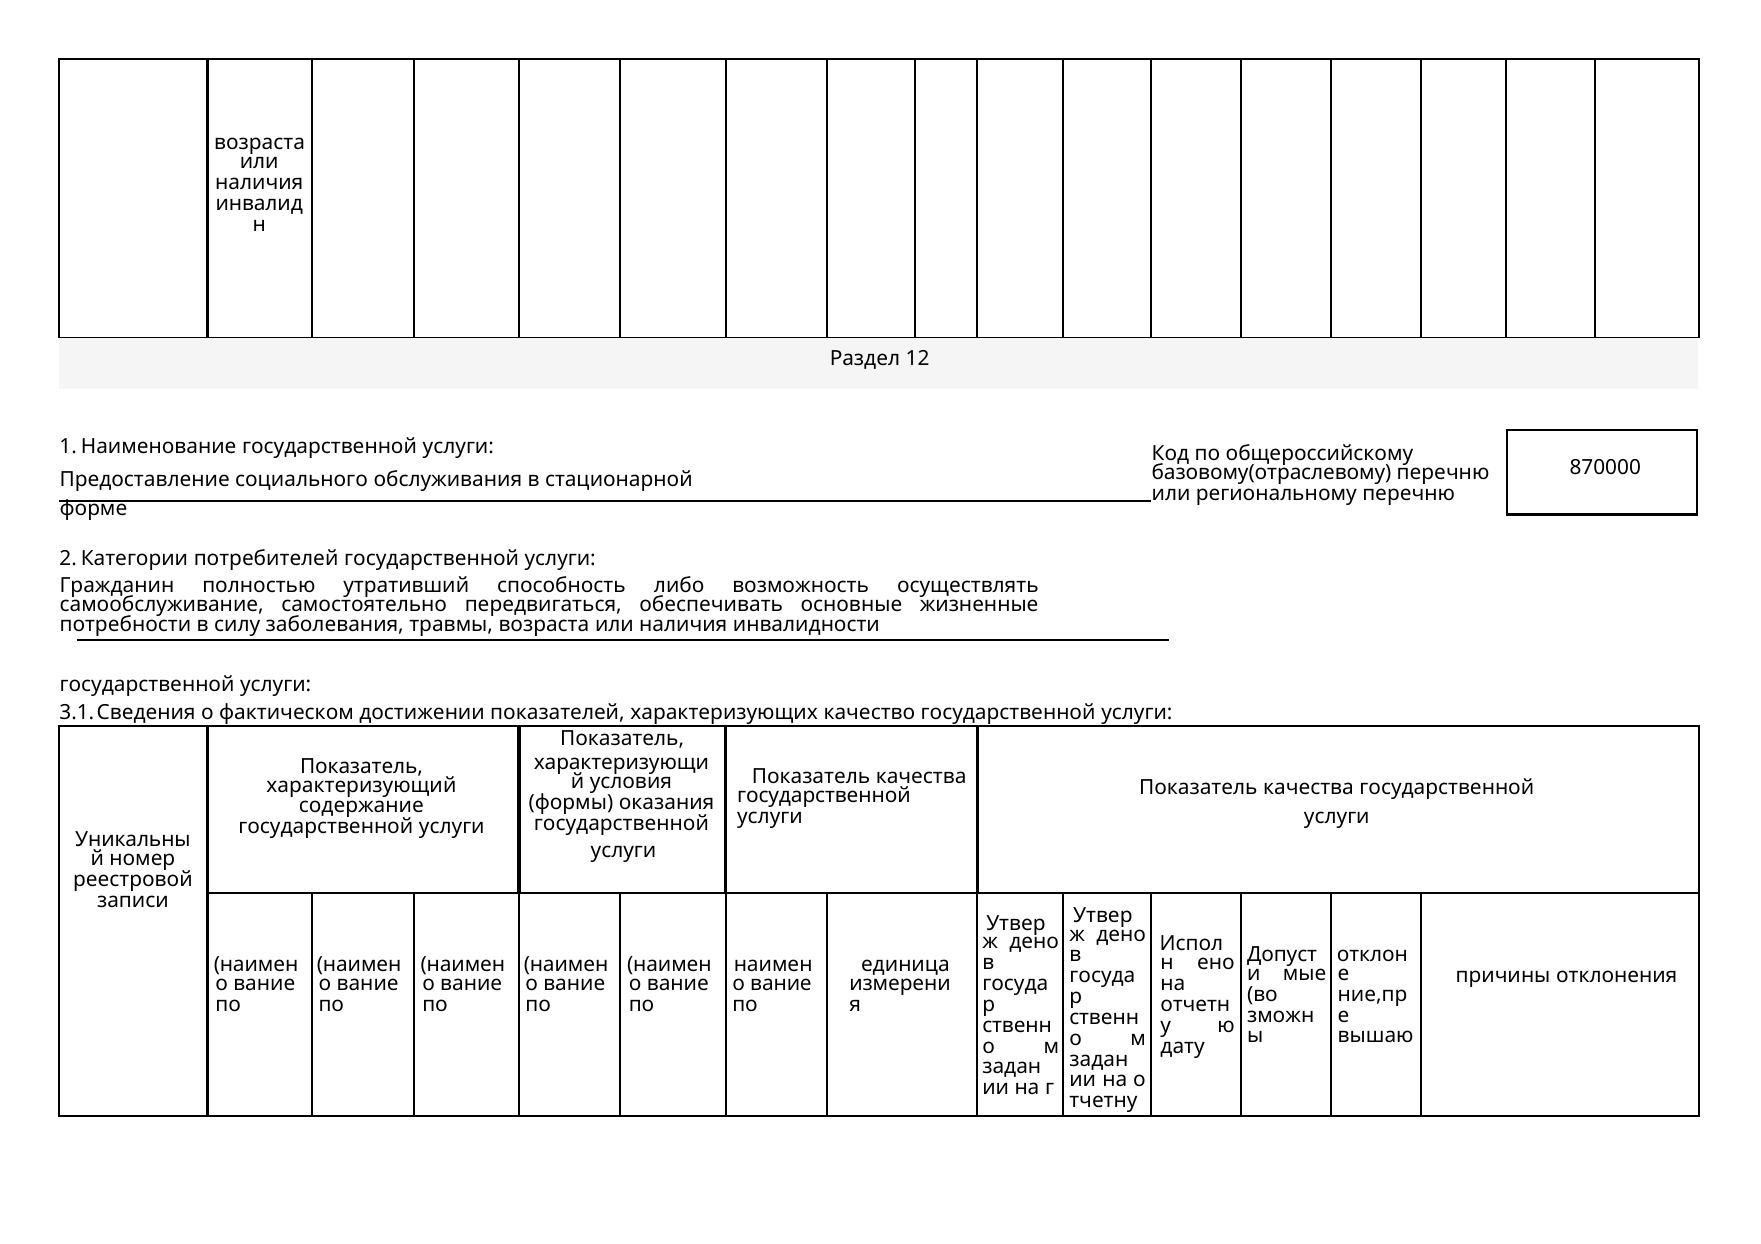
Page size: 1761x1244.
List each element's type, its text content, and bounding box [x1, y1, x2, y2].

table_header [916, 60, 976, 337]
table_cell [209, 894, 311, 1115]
text государственной услуги: [59, 669, 1712, 697]
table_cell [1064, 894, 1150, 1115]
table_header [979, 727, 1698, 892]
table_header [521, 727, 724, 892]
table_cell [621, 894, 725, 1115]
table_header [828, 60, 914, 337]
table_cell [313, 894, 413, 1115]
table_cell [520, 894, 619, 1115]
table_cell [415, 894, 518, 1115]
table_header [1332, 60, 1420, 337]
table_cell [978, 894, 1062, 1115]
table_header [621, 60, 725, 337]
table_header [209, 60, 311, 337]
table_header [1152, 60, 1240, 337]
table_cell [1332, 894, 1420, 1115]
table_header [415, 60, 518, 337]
list Сведения о фактическом достижении показателей, характеризующих качество государственной услуги: [59, 697, 1712, 725]
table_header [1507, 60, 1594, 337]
text Предоставление социального обслуживания в стационарной форме [59, 464, 722, 500]
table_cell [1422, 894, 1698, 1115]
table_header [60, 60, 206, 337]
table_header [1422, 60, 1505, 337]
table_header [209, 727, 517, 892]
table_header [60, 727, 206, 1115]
text Предоставление социального обслуживания в стационарной форме [59, 502, 722, 521]
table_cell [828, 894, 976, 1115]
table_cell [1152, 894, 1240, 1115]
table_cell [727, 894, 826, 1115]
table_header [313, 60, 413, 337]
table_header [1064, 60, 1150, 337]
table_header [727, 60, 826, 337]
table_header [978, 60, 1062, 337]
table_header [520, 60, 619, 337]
text Код по общероссийскому базовому(отраслевому) перечню или региональному перечню [1151, 444, 1502, 506]
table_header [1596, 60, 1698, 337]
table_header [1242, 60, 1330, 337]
text Гражданин полностью утративший способность либо возможность осуществлять самообслуживание, самостоятельно передвигаться, обеспечивать основные жизненные потребности в силу заболевания, травмы, возраста или наличия инвалидности [59, 576, 1038, 638]
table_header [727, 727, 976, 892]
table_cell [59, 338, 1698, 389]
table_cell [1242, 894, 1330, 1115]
list Категории потребителей государственной услуги: [59, 538, 1712, 572]
list Наименование государственной услуги: [59, 431, 722, 460]
